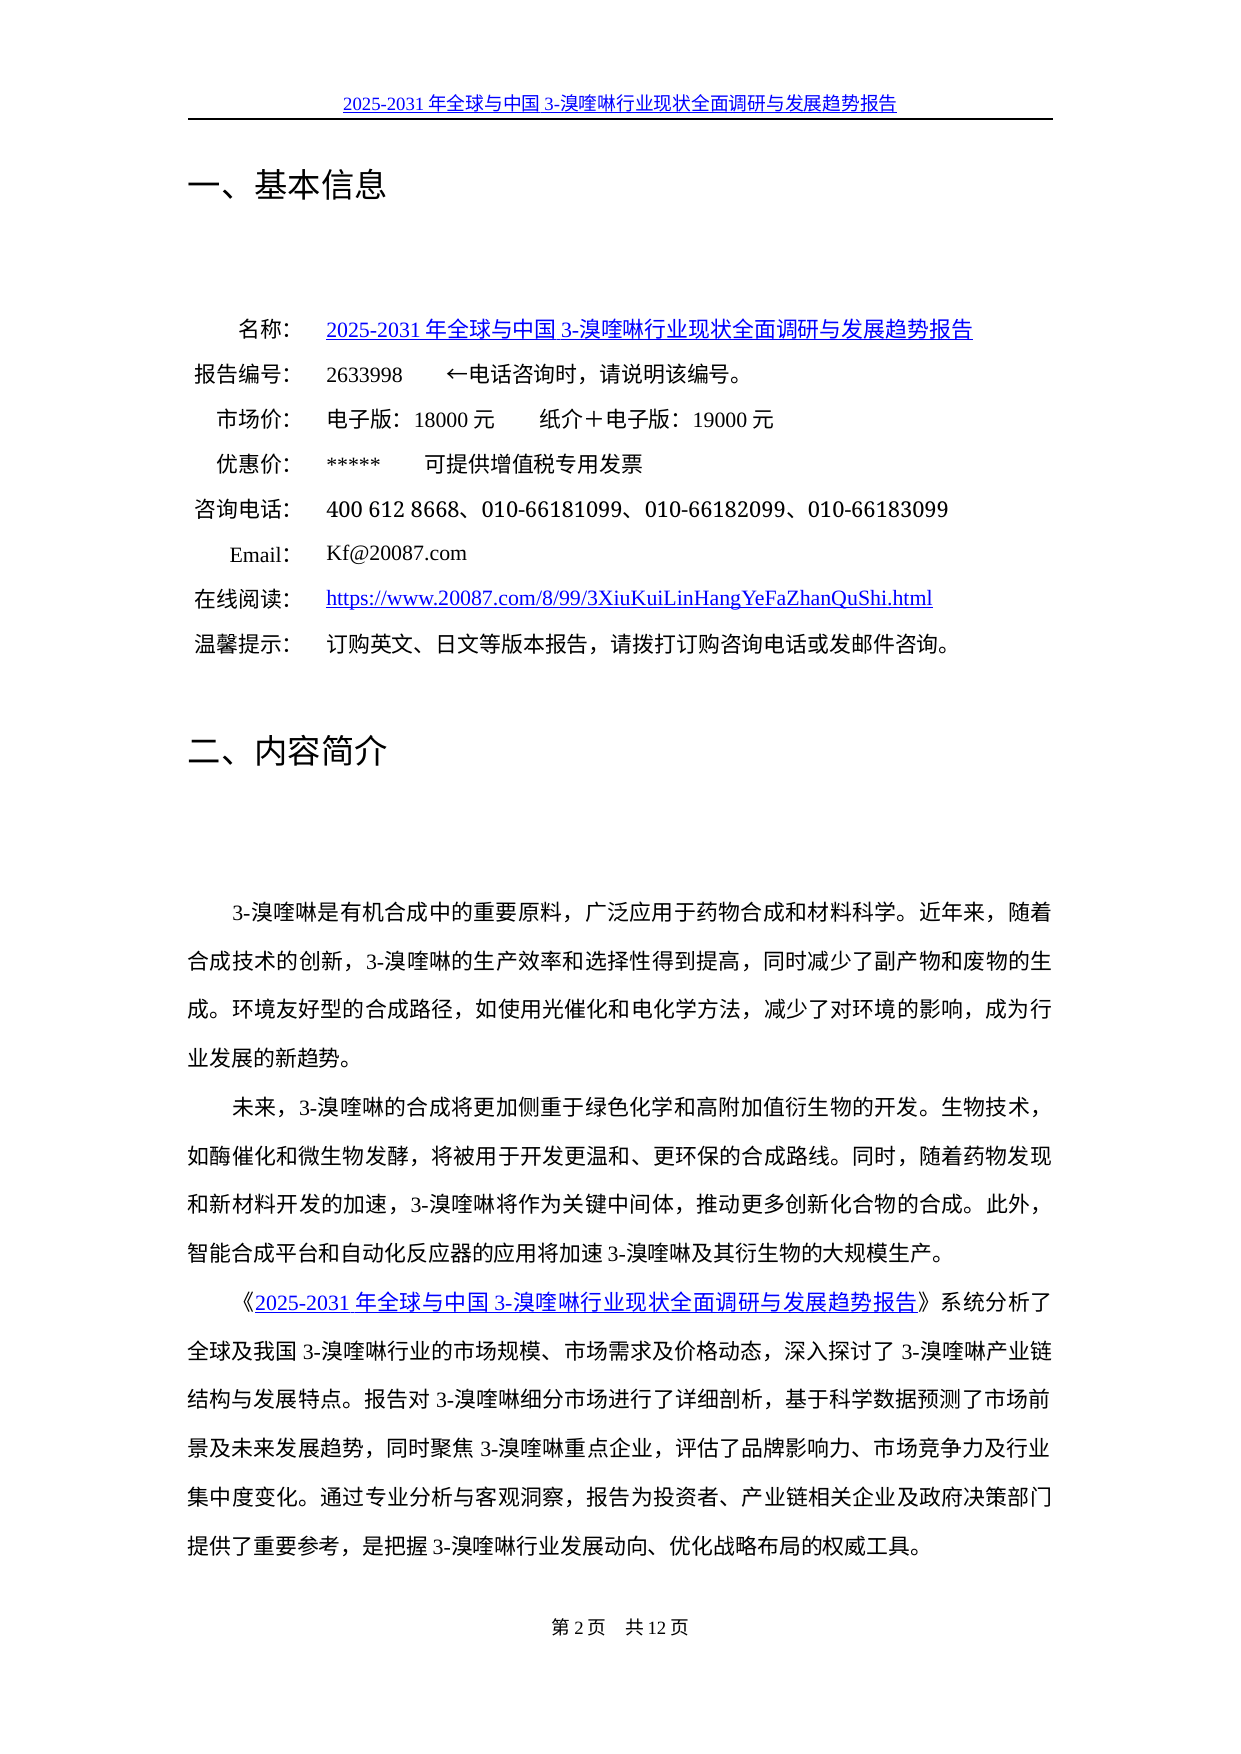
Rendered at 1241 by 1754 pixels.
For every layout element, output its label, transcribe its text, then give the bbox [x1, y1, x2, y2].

table_header 名称： [167, 312, 315, 357]
table_cell Email： [167, 537, 315, 582]
table_cell [315, 582, 1073, 627]
table_cell 2633998 ←电话咨询时，请说明该编号。 [315, 357, 1073, 402]
table_cell 在线阅读： [167, 582, 315, 627]
table_cell 报告编号： [167, 357, 315, 402]
table_cell 优惠价： [167, 447, 315, 492]
title 一、基本信息 [187, 150, 1053, 215]
table_cell 咨询电话： [167, 492, 315, 537]
table_cell 400 612 8668、010-66181099、010-66182099、010-66183099 [315, 492, 1073, 537]
table_cell 订购英文、日文等版本报告，请拨打订购咨询电话或发邮件咨询。 [315, 627, 1073, 672]
table_cell ***** 可提供增值税专用发票 [315, 447, 1073, 492]
table_cell Kf@20087.com [315, 537, 1073, 582]
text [187, 894, 1053, 1561]
table_header 2025-2031年全球与中国3-溴喹啉行业现状全面调研与发展趋势报告 [315, 312, 1073, 357]
table_cell 市场价： [167, 402, 315, 447]
table_cell 电子版：18000 元 纸介＋电子版：19000 元 [315, 402, 1073, 447]
table_cell 温馨提示： [167, 627, 315, 672]
title 二、内容简介 [187, 717, 1053, 782]
